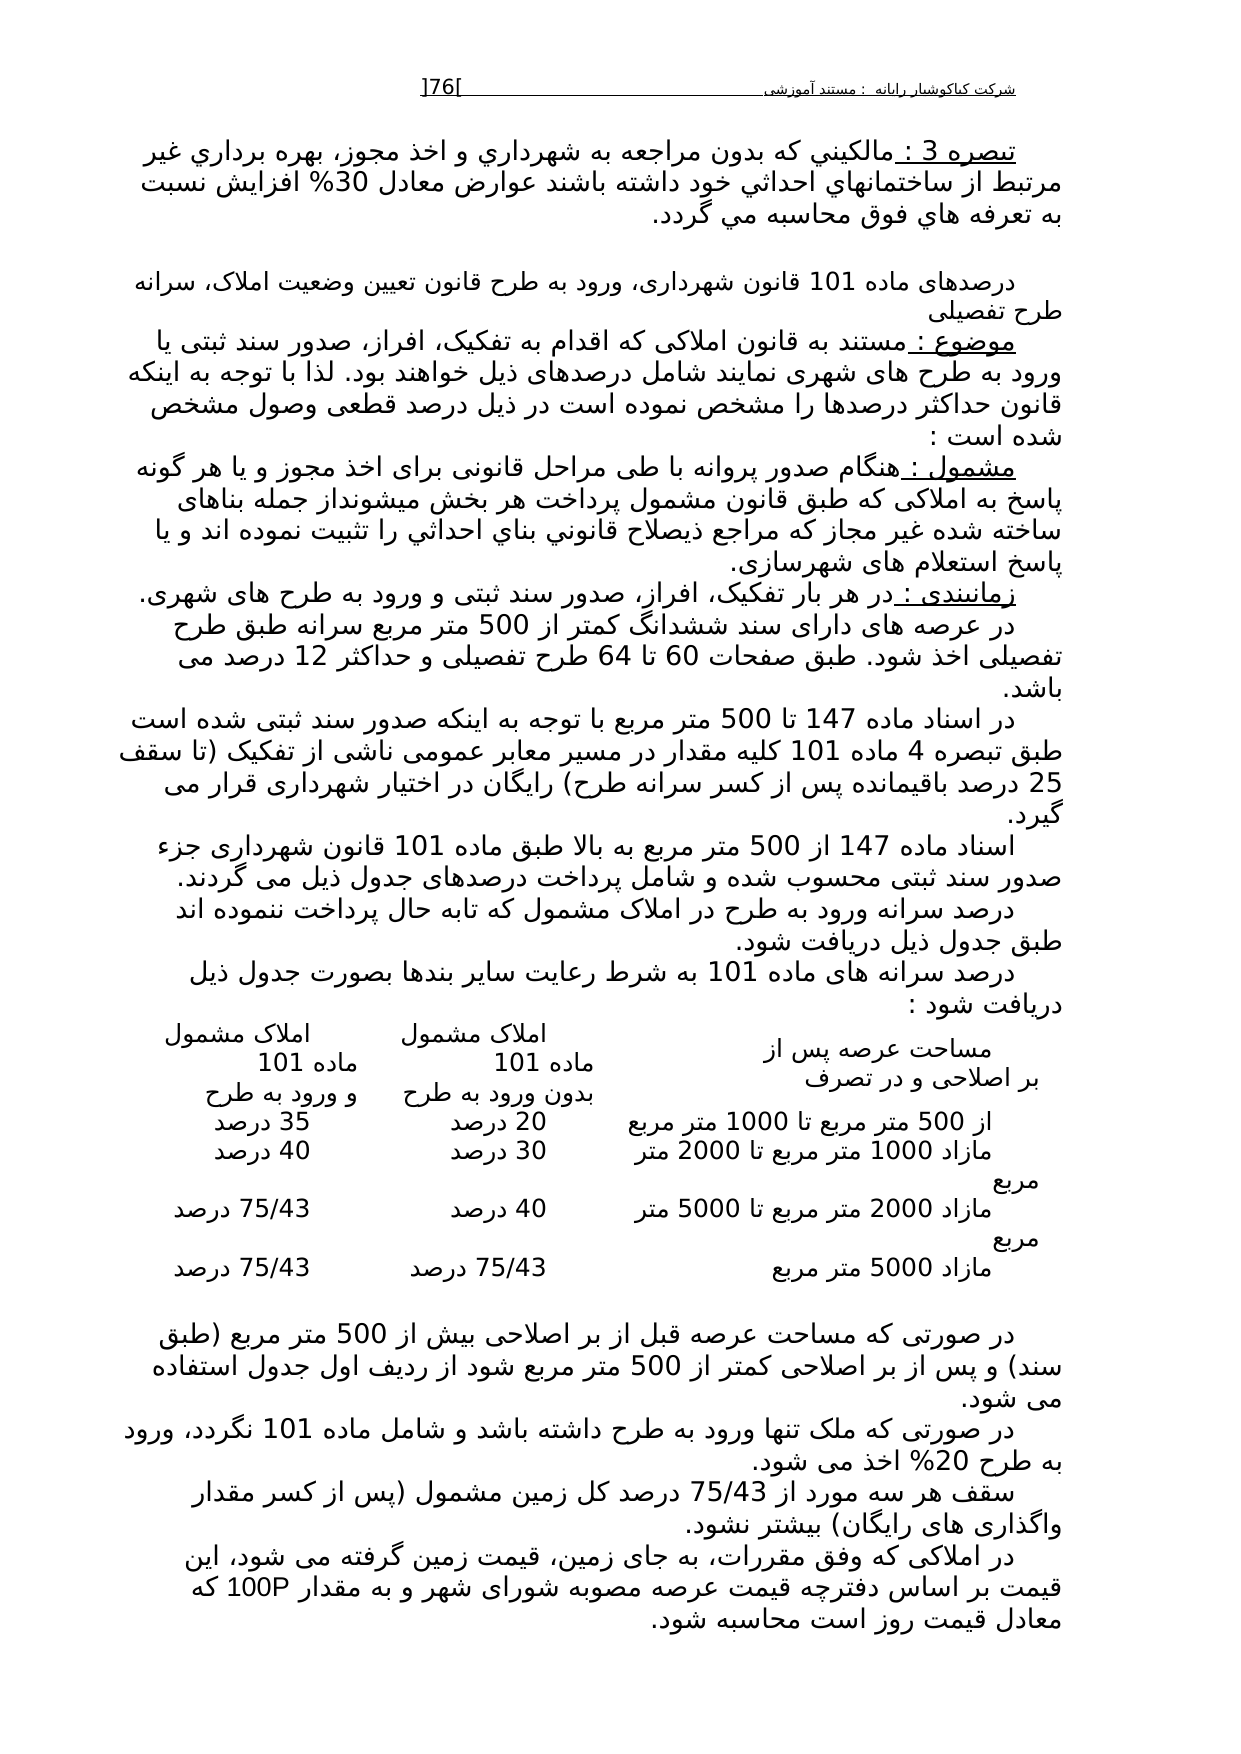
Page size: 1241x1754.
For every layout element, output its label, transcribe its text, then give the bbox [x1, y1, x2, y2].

text در صورتی که مساحت عرصه قبل از بر اصلاحی بیش از 500 متر مربع (طبق سند) و پس از بر اصلاحی کمتر از 500 متر مربع شود از ردیف اول جدول استفاده می شود. [118, 1319, 1063, 1413]
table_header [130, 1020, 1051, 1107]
text در اسناد ماده 147 تا 500 متر مربع با توجه به اینکه صدور سند ثبتی شده است طبق تبصره 4 ماده 101 کلیه مقدار در مسیر معابر عمومی ناشی از تفکیک (تا سقف 25 درصد باقیمانده پس از کسر سرانه طرح) رایگان در اختیار شهرداری قرار می گیرد. [118, 704, 1063, 830]
text در املاکی که وفق مقررات، به جای زمین، قیمت زمین گرفته می شود، این قیمت بر اساس دفترچه قیمت عرصه مصوبه شورای شهر و به مقدار 100P که معادل قیمت روز است محاسبه شود. [118, 1540, 1063, 1635]
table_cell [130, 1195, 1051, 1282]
text تبصره 3 : مالكيني كه بدون مراجعه به شهرداري و اخذ مجوز، بهره برداري غير مرتبط از ساختمانهاي احداثي خود داشته باشند عوارض معادل 30% افزايش نسبت به تعرفه هاي فوق محاسبه مي گردد. [118, 135, 1063, 230]
text اسناد ماده 147 از 500 متر مربع به بالا طبق ماده 101 قانون شهرداری جزء صدور سند ثبتی محسوب شده و شامل پرداخت درصدهای جدول ذیل می گردند. [118, 830, 1063, 893]
text در صورتی که ملک تنها ورود به طرح داشته باشد و شامل ماده 101 نگردد، ورود به طرح 20% اخذ می شود. [118, 1413, 1063, 1477]
text در عرصه های دارای سند ششدانگ کمتر از 500 متر مربع سرانه طبق طرح تفصیلی اخذ شود. طبق صفحات 60 تا 64 طرح تفصیلی و حداکثر 12 درصد می باشد. [118, 609, 1063, 704]
text مشمول : هنگام صدور پروانه با طی مراحل قانونی برای اخذ مجوز و یا هر گونه پاسخ به املاکی که طبق قانون مشمول پرداخت هر بخش میشونداز جمله بناهای ساخته شده غیر مجاز که مراجع ذيصلاح قانوني بناي احداثي را تثبيت نموده اند و یا پاسخ استعلام های شهرسازی. [118, 451, 1063, 578]
text درصدهای ماده 101 قانون شهرداری، ورود به طرح قانون تعیین وضعیت املاک، سرانه طرح تفصیلی [118, 267, 1063, 325]
text موضوع : مستند به قانون املاکی که اقدام به تفکیک، افراز، صدور سند ثبتی یا ورود به طرح های شهری نمایند شامل درصدهای ذیل خواهند بود. لذا با توجه به اینکه قانون حداکثر درصدها را مشخص نموده است در ذیل درصد قطعی وصول مشخص شده است : [118, 325, 1063, 451]
text درصد سرانه های ماده 101 به شرط رعایت سایر بندها بصورت جدول ذیل دریافت شود : [118, 956, 1063, 1019]
text سقف هر سه مورد از 75/43 درصد کل زمین مشمول (پس از کسر مقدار واگذاری های رایگان) بیشتر نشود. [118, 1477, 1063, 1540]
text زمانبندی : در هر بار تفکیک، افراز، صدور سند ثبتی و ورود به طرح های شهری. [118, 578, 1063, 609]
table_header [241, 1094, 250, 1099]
text درصد سرانه ورود به طرح در املاک مشمول که تابه حال پرداخت ننموده اند طبق جدول ذیل دریافت شود. [118, 893, 1063, 956]
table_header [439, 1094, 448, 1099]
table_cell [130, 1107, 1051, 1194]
